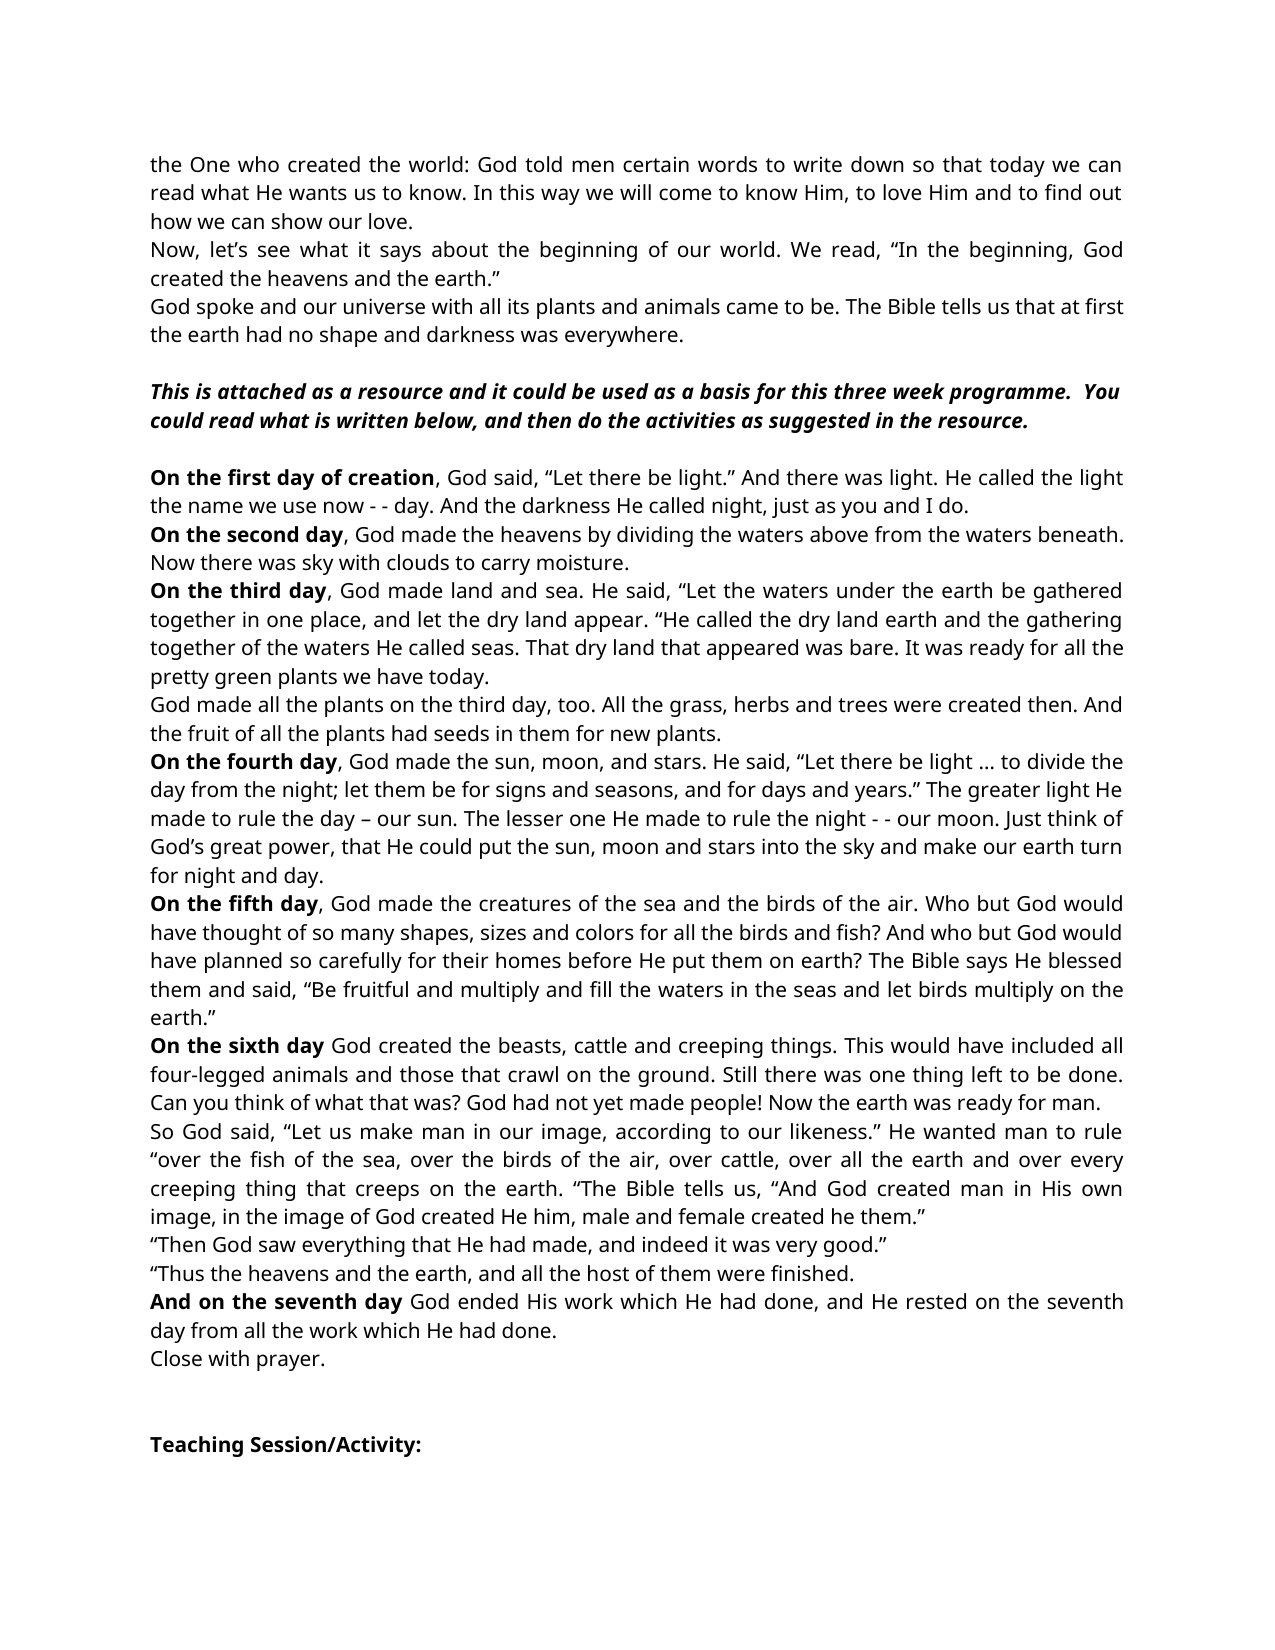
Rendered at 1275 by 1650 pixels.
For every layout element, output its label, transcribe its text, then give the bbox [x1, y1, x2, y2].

text God made all the plants on the third day, too. All the grass, herbs and trees were created then. And the fruit of all the plants had seeds in them for new plants. [150, 690, 1125, 747]
text On the fourth day, God made the sun, moon, and stars. He said, “Let there be light … to divide the day from the night; let them be for signs and seasons, and for days and years.” The greater light He made to rule the day – our sun. The lesser one He made to rule the night - - our moon. Just think of God’s great power, that He could put the sun, moon and stars into the sky and make our earth turn for night and day. [150, 747, 1125, 889]
text On the first day of creation, God said, “Let there be light.” And there was light. He called the light the name we use now - - day. And the darkness He called night, just as you and I do. [150, 463, 1125, 520]
text On the sixth day God created the beasts, cattle and creeping things. This would have included all four-legged animals and those that crawl on the ground. Still there was one thing left to be done. Can you think of what that was? God had not yet made people! Now the earth was ready for man. [150, 1032, 1125, 1117]
text And on the seventh day God ended His work which He had done, and He rested on the seventh day from all the work which He had done. [150, 1287, 1125, 1344]
text “Thus the heavens and the earth, and all the host of them were finished. [150, 1259, 1125, 1287]
text So God said, “Let us make man in our image, according to our likeness.” He wanted man to rule “over the fish of the sea, over the birds of the air, over cattle, over all the earth and over every creeping thing that creeps on the earth. “The Bible tells us, “And God created man in His own image, in the image of God created He him, male and female created he them.” [150, 1117, 1125, 1231]
text God spoke and our universe with all its plants and animals came to be. The Bible tells us that at first the earth had no shape and darkness was everywhere. [150, 292, 1125, 349]
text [150, 150, 1125, 235]
text Close with prayer. [150, 1344, 1125, 1373]
text “Then God saw everything that He had made, and indeed it was very good.” [150, 1231, 1125, 1259]
text On the second day, God made the heavens by dividing the waters above from the waters beneath. Now there was sky with clouds to carry moisture. [150, 520, 1125, 577]
text On the fifth day, God made the creatures of the sea and the birds of the air. Who but God would have thought of so many shapes, sizes and colors for all the birds and fish? And who but God would have planned so carefully for their homes before He put them on earth? The Bible says He blessed them and said, “Be fruitful and multiply and fill the waters in the seas and let birds multiply on the earth.” [150, 889, 1125, 1032]
text On the third day, God made land and sea. He said, “Let the waters under the earth be gathered together in one place, and let the dry land appear. “He called the dry land earth and the gathering together of the waters He called seas. That dry land that appeared was bare. It was ready for all the pretty green plants we have today. [150, 577, 1125, 690]
text Now, let’s see what it says about the beginning of our world. We read, “In the beginning, God created the heavens and the earth.” [150, 235, 1125, 292]
text This is attached as a resource and it could be used as a basis for this three week programme. You could read what is written below, and then do the activities as suggested in the resource. [150, 377, 1125, 434]
text Teaching Session/Activity: [150, 1430, 1125, 1458]
